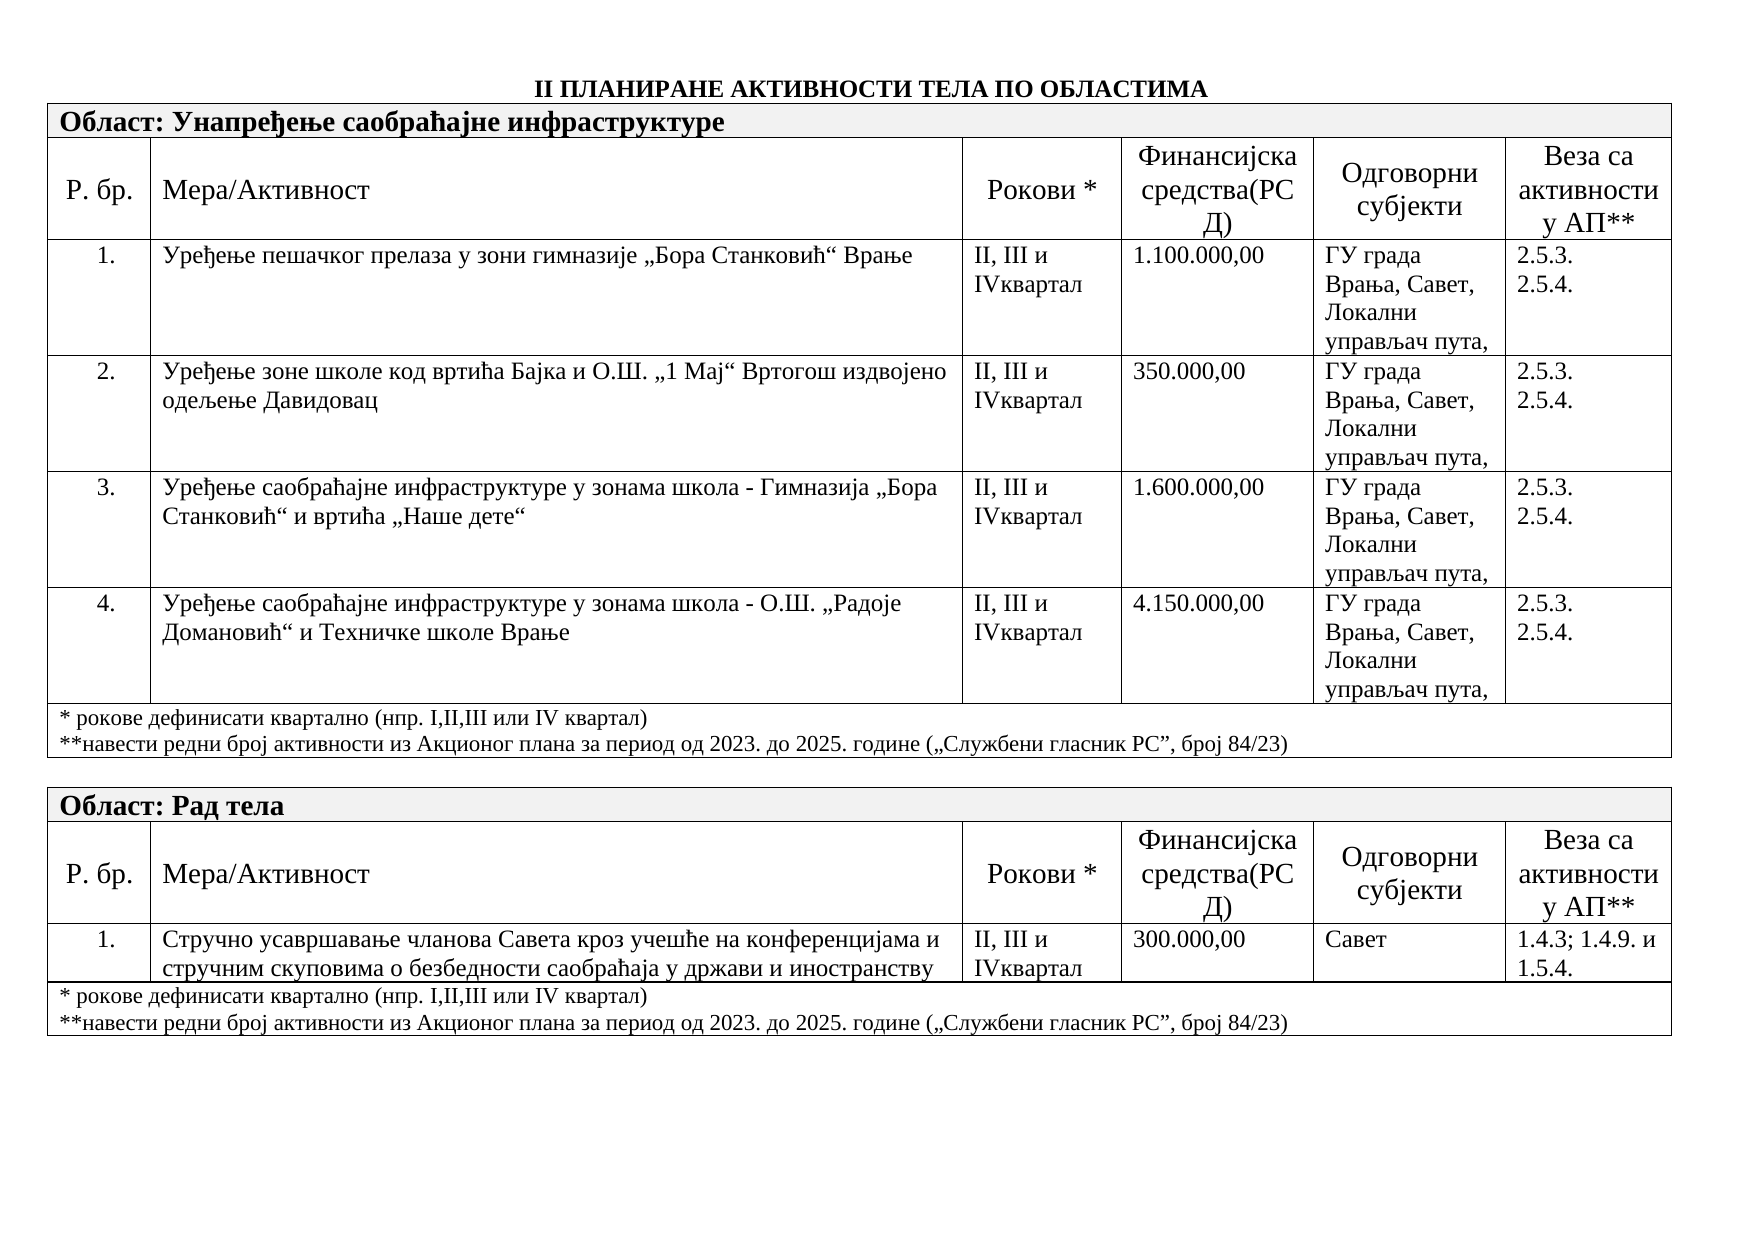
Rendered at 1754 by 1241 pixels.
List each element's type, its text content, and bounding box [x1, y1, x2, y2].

table_cell Одговорни субјекти [1314, 822, 1505, 923]
table_cell II, III и IVквартал [963, 924, 1121, 981]
table_cell 1.100.000,00 [1122, 240, 1313, 355]
table_cell [48, 240, 150, 355]
table_cell Савет [1314, 924, 1505, 981]
table_cell 2.5.3. 2.5.4. [1506, 356, 1671, 471]
table_cell Веза са активности у АП** [1506, 138, 1671, 239]
table_cell Веза са активности у АП** [1506, 822, 1671, 923]
text II ПЛАНИРАНЕ АКТИВНОСТИ ТЕЛА ПО ОБЛАСТИМА [59, 74, 1683, 103]
table_cell 2.5.3. 2.5.4. [1506, 240, 1671, 355]
table_cell ГУ града Врања, Савет, Локални управљач пута, [1314, 472, 1505, 587]
table_cell II, III и IVквартал [963, 472, 1121, 587]
table_cell 4.150.000,00 [1122, 588, 1313, 703]
table_cell [48, 588, 150, 703]
table_cell Финансијска средства(РСД) [1122, 822, 1313, 923]
table_header Област: Унапређење саобраћајне инфраструктуре [48, 104, 1671, 137]
table_cell 2.5.3. 2.5.4. [1506, 588, 1671, 703]
table_cell Р. бр. [48, 822, 150, 923]
table_cell Уређење саобраћајне инфраструктуре у зонама школа - Гимназија „Бора Станковић“ и вртића „Наше дете“ [151, 472, 962, 587]
table_cell ГУ града Врања, Савет, Локални управљач пута, [1314, 588, 1505, 703]
table_cell Финансијска средства(РСД) [1122, 138, 1313, 239]
table_cell Одговорни субјекти [1314, 138, 1505, 239]
table_cell * рокове дефинисати квартално (нпр. I,II,III или IV квартал) **навести редни број активности из Акционог плана за период од 2023. до 2025. године („Службени гласник РСˮ, број 84/23) [48, 704, 1671, 757]
table_cell [48, 356, 150, 471]
table_cell 350.000,00 [1122, 356, 1313, 471]
table_header Област: Рад тела [48, 788, 1671, 821]
table_cell Рокови * [963, 822, 1121, 923]
table_cell ГУ града Врања, Савет, Локални управљач пута, [1314, 240, 1505, 355]
table_cell Стручно усавршавање чланова Савета кроз учешће на конференцијама и стручним скуповима о безбедности саобраћаја у држави и иностранству [151, 924, 962, 981]
table_cell 1.600.000,00 [1122, 472, 1313, 587]
table_cell Уређење саобраћајне инфраструктуре у зонама школа - О.Ш. „Радоје Домановић“ и Техничке школе Врање [151, 588, 962, 703]
table_cell II, III и IVквартал [963, 356, 1121, 471]
table_cell Мера/Активност [151, 138, 962, 239]
table_cell Рокови * [963, 138, 1121, 239]
table_cell Мера/Активност [151, 822, 962, 923]
table_cell ГУ града Врања, Савет, Локални управљач пута, [1314, 356, 1505, 471]
table_cell Р. бр. [48, 138, 150, 239]
table_cell * рокове дефинисати квартално (нпр. I,II,III или IV квартал) **навести редни број активности из Акционог плана за период од 2023. до 2025. године („Службени гласник РСˮ, број 84/23) [48, 983, 1671, 1035]
table_cell II, III и IVквартал [963, 240, 1121, 355]
table_cell 2.5.3. 2.5.4. [1506, 472, 1671, 587]
table_cell [48, 472, 150, 587]
table_cell 300.000,00 [1122, 924, 1313, 981]
table_cell Уређење зоне школе код вртића Бајка и О.Ш. „1 Мај“ Вртогош издвојено одељење Давидовац [151, 356, 962, 471]
table_cell [48, 924, 150, 981]
table_cell Уређење пешачког прелаза у зони гимназије „Бора Станковић“ Врање [151, 240, 962, 355]
table_cell 1.4.3; 1.4.9. и 1.5.4. [1506, 924, 1671, 981]
table_cell II, III и IVквартал [963, 588, 1121, 703]
